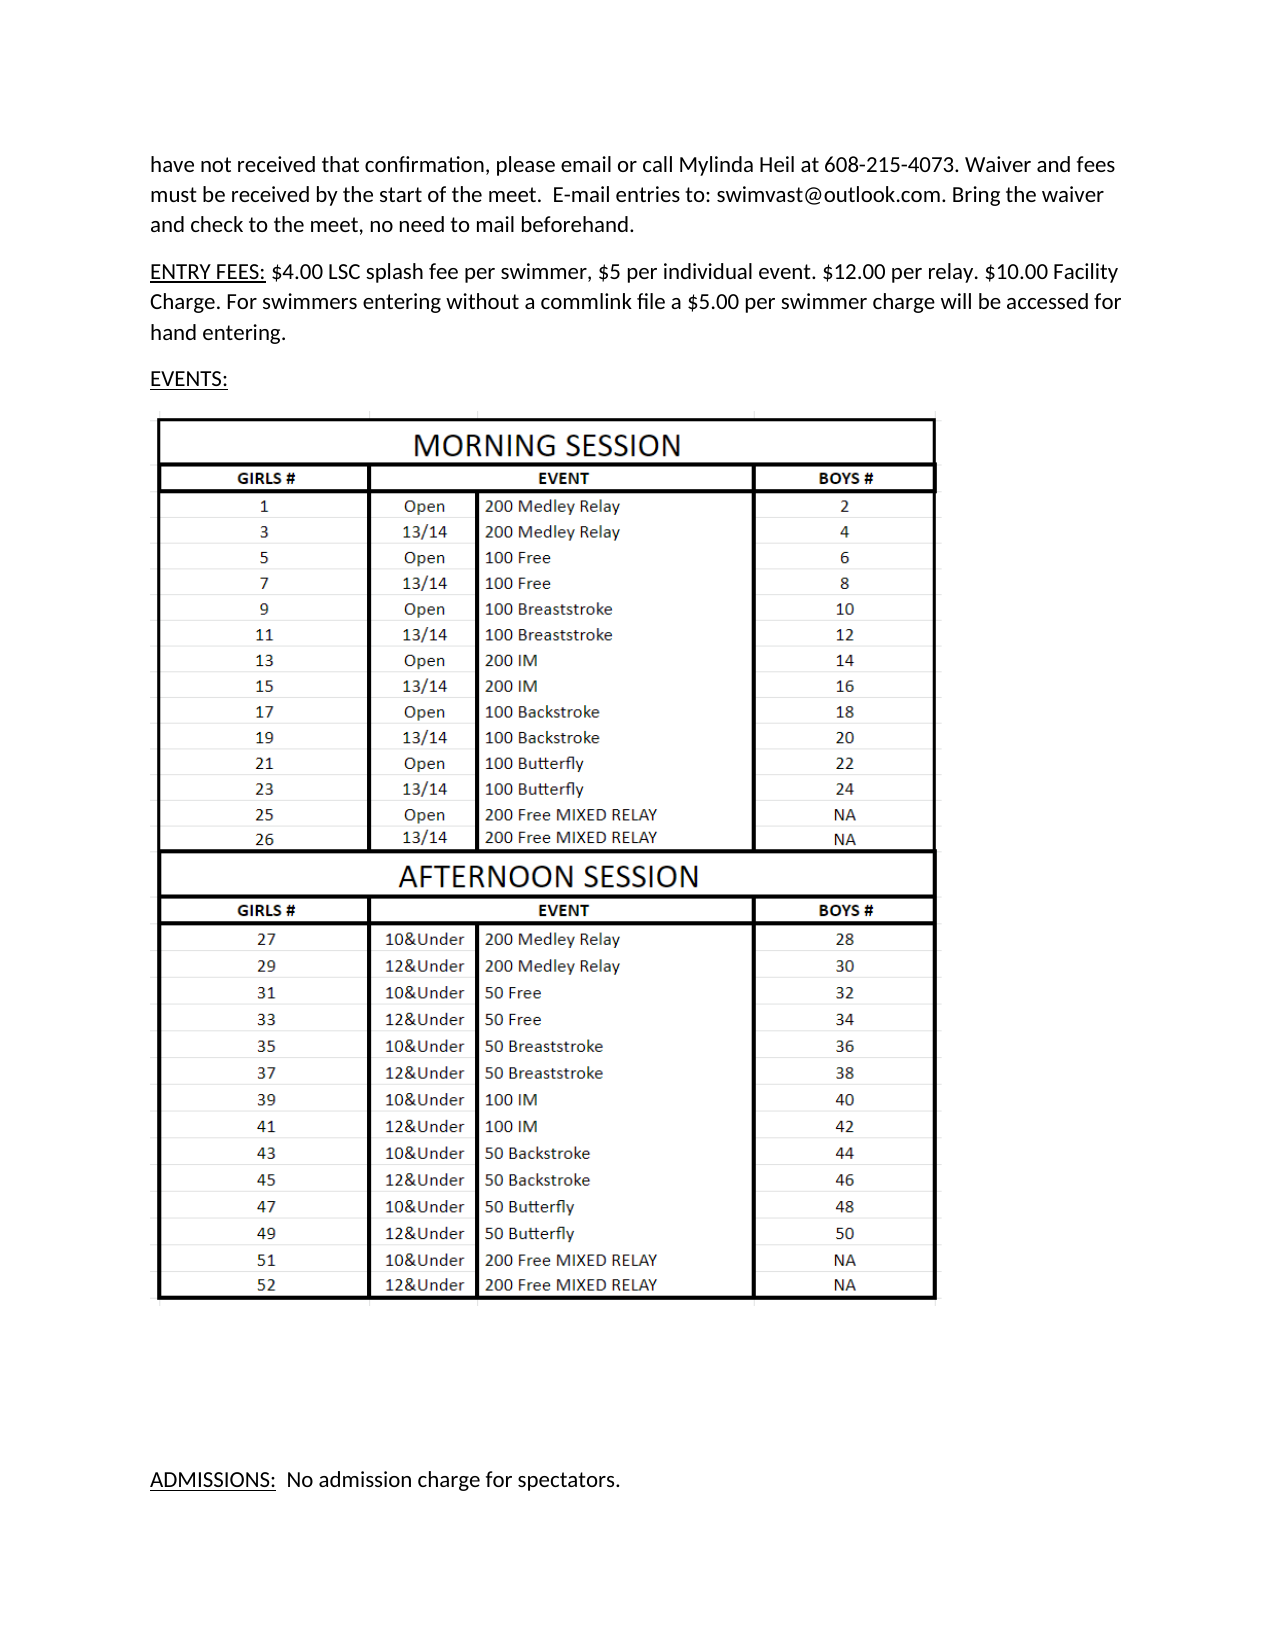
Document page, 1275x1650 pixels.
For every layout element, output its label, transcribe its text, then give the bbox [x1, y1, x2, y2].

text ENTRY FEES: $4.00 LSC splash fee per swimmer, $5 per individual event. $12.00 per relay. $10.00 Facility Charge. For swimmers entering without a commlink file a $5.00 per swimmer charge will be accessed for hand entering. [150, 257, 1125, 346]
picture [150, 411, 942, 1306]
text ADMISSIONS: No admission charge for spectators. [150, 1466, 1125, 1493]
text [150, 150, 1125, 238]
text EVENTS: [150, 364, 1125, 393]
